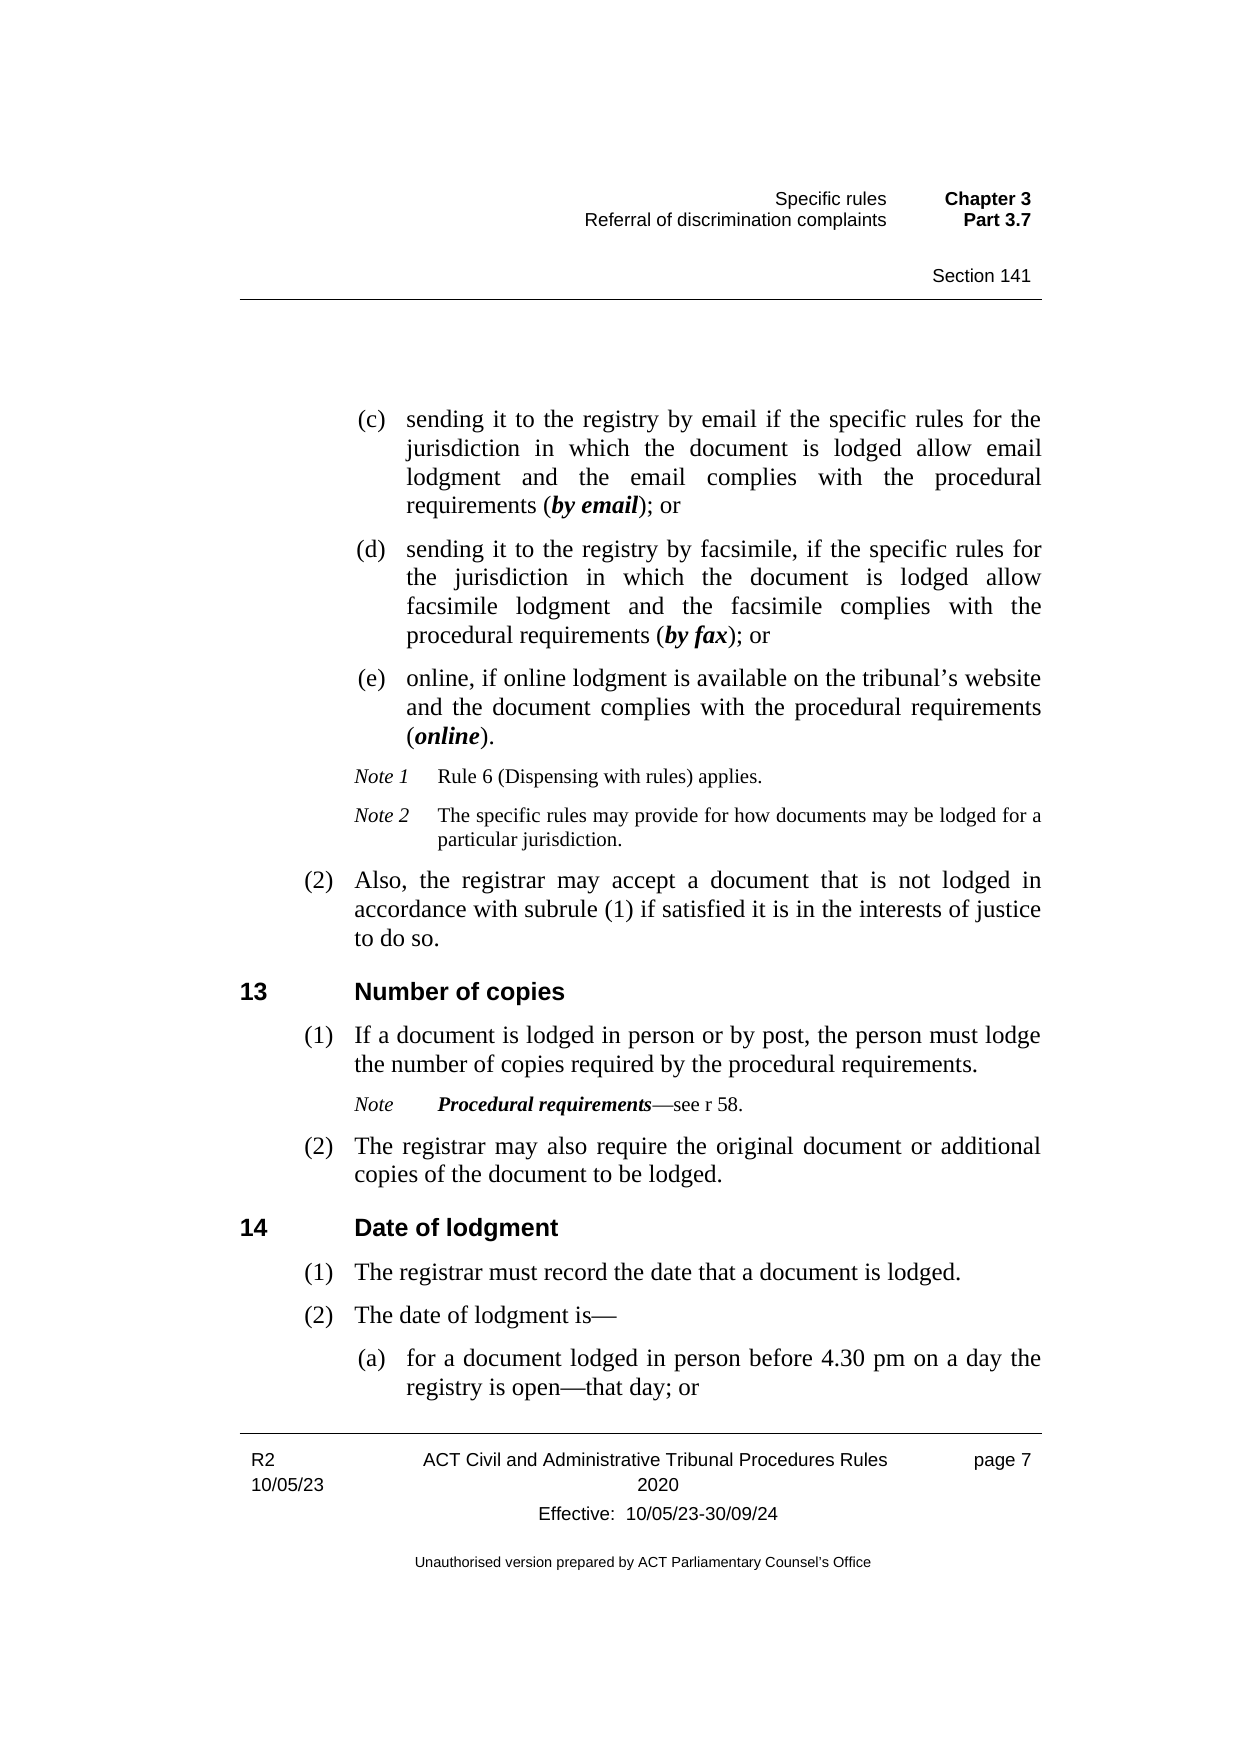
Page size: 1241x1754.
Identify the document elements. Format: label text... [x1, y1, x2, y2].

text (d) sending it to the registry by facsimile, if the specific rules for the jurisdiction in which the document is lodged allow facsimile lodgment and the facsimile complies with the procedural requirements (by fax); or [239, 534, 1042, 649]
text 14 Date of lodgment [239, 1213, 1042, 1242]
text (a) for a document lodged in person before 4.30 pm on a day the registry is open—that day; or [239, 1343, 1042, 1401]
text (2) Also, the registrar may accept a document that is not lodged in accordance with subrule (1) if satisfied it is in the interests of justice to do so. [239, 866, 1042, 952]
text Note Procedural requirements—see r 58. [354, 1092, 1042, 1116]
text (1) If a document is lodged in person or by post, the person must lodge the number of copies required by the procedural requirements. [239, 1020, 1042, 1078]
text (1) The registrar must record the date that a document is lodged. [239, 1257, 1042, 1285]
text (c) sending it to the registry by email if the specific rules for the jurisdiction in which the document is lodged allow email lodgment and the email complies with the procedural requirements (by email); or [239, 404, 1042, 519]
text (e) online, if online lodgment is available on the tribunal’s website and the document complies with the procedural requirements (online). [239, 663, 1042, 749]
text (2) The date of lodgment is— [239, 1300, 1042, 1329]
text (2) The registrar may also require the original document or additional copies of the document to be lodged. [239, 1131, 1042, 1188]
text Note 2 The specific rules may provide for how documents may be lodged for a particular jurisdiction. [354, 803, 1042, 851]
text Note 1 Rule 6 (Dispensing with rules) applies. [354, 764, 1042, 788]
text 13 Number of copies [239, 977, 1042, 1006]
